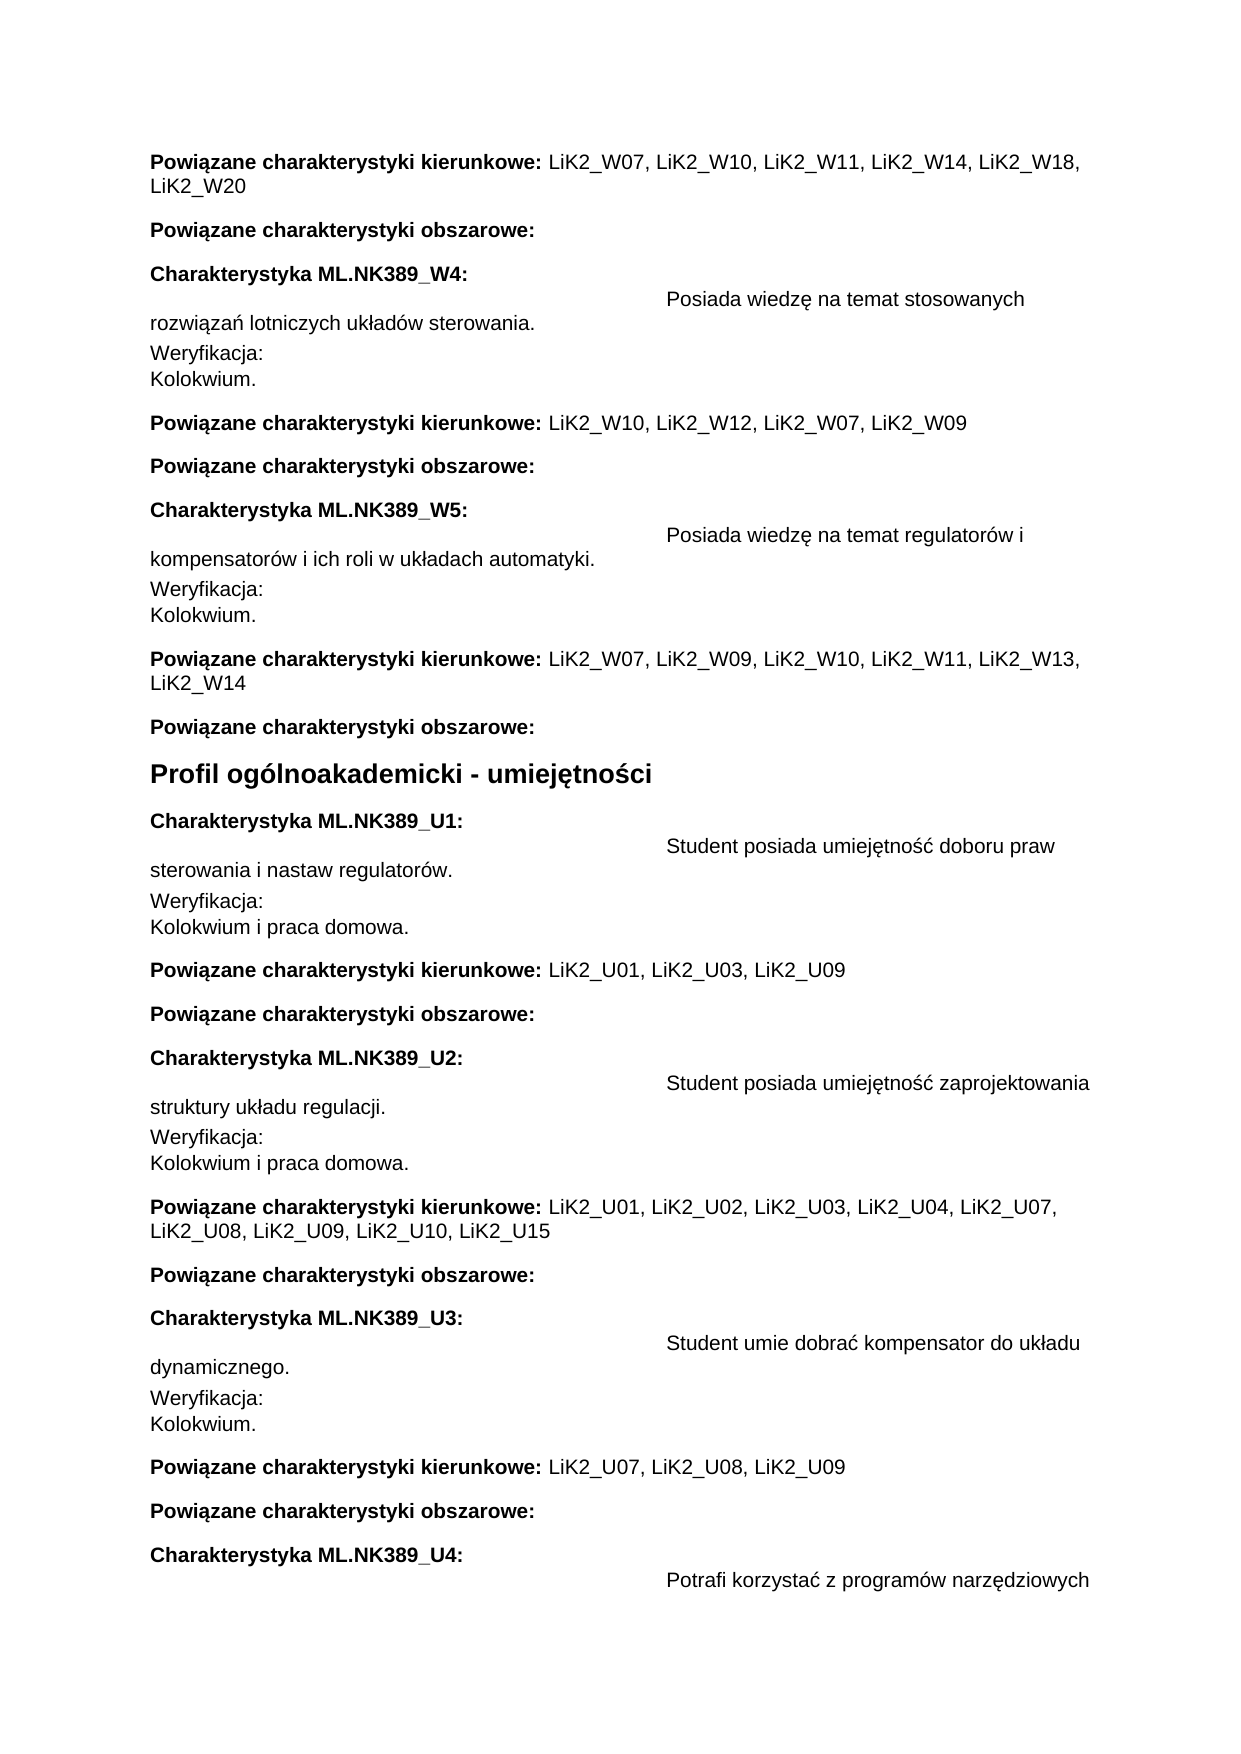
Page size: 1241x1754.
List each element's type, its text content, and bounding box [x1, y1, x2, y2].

text Weryfikacja: [150, 341, 1090, 364]
text Student umie dobrać kompensator do układu dynamicznego. [150, 1331, 1090, 1379]
text Powiązane charakterystyki obszarowe: [150, 1499, 1090, 1523]
text Powiązane charakterystyki kierunkowe: LiK2_U01, LiK2_U02, LiK2_U03, LiK2_U04, LiK2_U07, LiK2_U08, LiK2_U09, LiK2_U10, LiK2_U15 [150, 1195, 1090, 1243]
text Charakterystyka ML.NK389_U2: [150, 1046, 1090, 1070]
subtitle Profil ogólnoakademicki - umiejętności [150, 758, 1090, 789]
text Powiązane charakterystyki kierunkowe: LiK2_W07, LiK2_W09, LiK2_W10, LiK2_W11, LiK2_W13, LiK2_W14 [150, 647, 1090, 695]
text Posiada wiedzę na temat regulatorów i kompensatorów i ich roli w układach automatyki. [150, 523, 1090, 571]
text Charakterystyka ML.NK389_W4: [150, 261, 1090, 285]
text Posiada wiedzę na temat stosowanych rozwiązań lotniczych układów sterowania. [150, 286, 1090, 334]
text Kolokwium. [150, 367, 1090, 391]
text Powiązane charakterystyki obszarowe: [150, 1002, 1090, 1026]
text Powiązane charakterystyki obszarowe: [150, 218, 1090, 242]
text Powiązane charakterystyki kierunkowe: LiK2_U01, LiK2_U03, LiK2_U09 [150, 958, 1090, 982]
text Powiązane charakterystyki kierunkowe: LiK2_W07, LiK2_W10, LiK2_W11, LiK2_W14, LiK2_W18, LiK2_W20 [150, 150, 1090, 198]
text Weryfikacja: [150, 1125, 1090, 1149]
text Weryfikacja: [150, 888, 1090, 912]
text Charakterystyka ML.NK389_U1: [150, 809, 1090, 833]
text Powiązane charakterystyki obszarowe: [150, 714, 1090, 738]
text Powiązane charakterystyki kierunkowe: LiK2_W10, LiK2_W12, LiK2_W07, LiK2_W09 [150, 410, 1090, 434]
text Kolokwium i praca domowa. [150, 1151, 1090, 1175]
text Student posiada umiejętność doboru praw sterowania i nastaw regulatorów. [150, 834, 1090, 882]
text Student posiada umiejętność zaprojektowania struktury układu regulacji. [150, 1071, 1090, 1119]
text Powiązane charakterystyki obszarowe: [150, 454, 1090, 478]
text Powiązane charakterystyki obszarowe: [150, 1262, 1090, 1286]
text Kolokwium. [150, 1411, 1090, 1435]
text Weryfikacja: [150, 1385, 1090, 1409]
text Potrafi korzystać z programów narzędziowych wspomagających projektowanie układów automatyki. [150, 1568, 1090, 1592]
text Charakterystyka ML.NK389_U4: [150, 1543, 1090, 1567]
text Charakterystyka ML.NK389_W5: [150, 498, 1090, 522]
text Kolokwium. [150, 603, 1090, 627]
text Kolokwium i praca domowa. [150, 914, 1090, 938]
text Charakterystyka ML.NK389_U3: [150, 1306, 1090, 1330]
text Weryfikacja: [150, 577, 1090, 601]
text Powiązane charakterystyki kierunkowe: LiK2_U07, LiK2_U08, LiK2_U09 [150, 1455, 1090, 1479]
